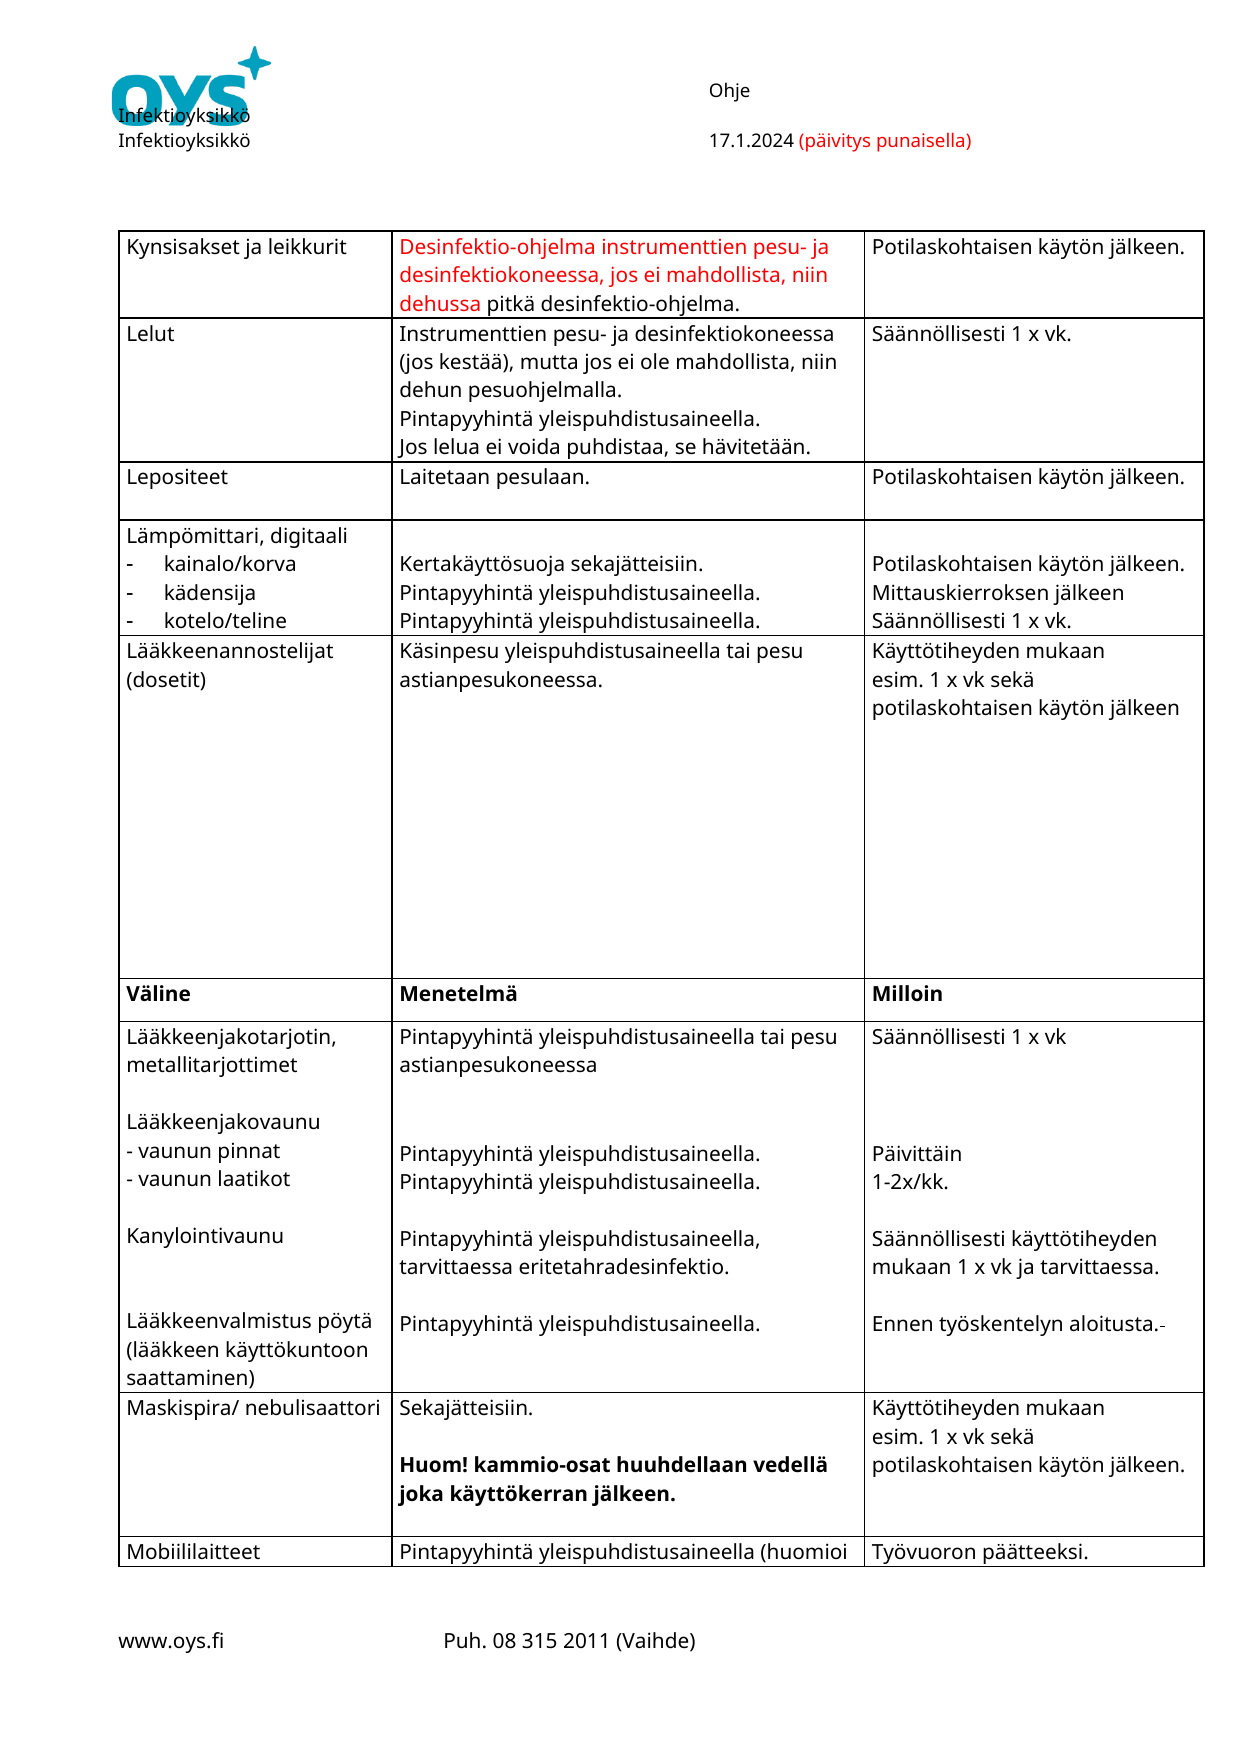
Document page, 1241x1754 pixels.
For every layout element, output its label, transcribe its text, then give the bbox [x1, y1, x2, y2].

table_cell Potilaskohtaisen käytön jälkeen. Mittauskierroksen jälkeen Säännöllisesti 1 x vk. [865, 521, 1203, 635]
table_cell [865, 1537, 1203, 1566]
table_cell Lelut [120, 319, 391, 461]
table_cell Instrumenttien pesu- ja desinfektiokoneessa (jos kestää), mutta jos ei ole mahdollista, niin dehun pesuohjelmalla. Pintapyyhintä yleispuhdistusaineella. Jos lelua ei voida puhdistaa, se hävitetään. [393, 319, 864, 461]
table_cell Lepositeet [120, 463, 391, 519]
table_cell Menetelmä [393, 979, 864, 1021]
table_cell Mobiililaitteet [120, 1537, 391, 1566]
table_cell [393, 1537, 864, 1566]
table_cell Milloin [865, 979, 1203, 1021]
table_cell Käsinpesu yleispuhdistusaineella tai pesu astianpesukoneessa. [393, 636, 864, 977]
picture [111, 46, 271, 126]
table_cell Väline [120, 979, 391, 1021]
table_cell Lääkkeenannostelijat (dosetit) [120, 636, 391, 977]
table_cell Potilaskohtaisen käytön jälkeen. [865, 232, 1203, 317]
table_cell Laitetaan pesulaan. [393, 463, 864, 519]
table_cell Käyttötiheyden mukaan esim. 1 x vk sekä potilaskohtaisen käytön jälkeen [865, 636, 1203, 977]
table_cell Säännöllisesti 1 x vk Päivittäin 1-2x/kk. Säännöllisesti käyttötiheyden mukaan 1 x vk ja tarvittaessa. Ennen työskentelyn aloitusta. [865, 1022, 1203, 1392]
table_cell Sekajätteisiin. Huom! kammio-osat huuhdellaan vedellä joka käyttökerran jälkeen. [393, 1393, 864, 1536]
table_cell Käyttötiheyden mukaan esim. 1 x vk sekä potilaskohtaisen käytön jälkeen. [865, 1393, 1203, 1536]
table_cell Kertakäyttösuoja sekajätteisiin. Pintapyyhintä yleispuhdistusaineella. Pintapyyhintä yleispuhdistusaineella. [393, 521, 864, 635]
table_cell Desinfektio-ohjelma instrumenttien pesu- ja desinfektiokoneessa, jos ei mahdollista, niin dehussa pitkä desinfektio-ohjelma. [393, 232, 864, 317]
table_cell Maskispira/ nebulisaattori [120, 1393, 391, 1536]
table_cell Pintapyyhintä yleispuhdistusaineella tai pesu astianpesukoneessa Pintapyyhintä yleispuhdistusaineella. Pintapyyhintä yleispuhdistusaineella. Pintapyyhintä yleispuhdistusaineella, tarvittaessa eritetahradesinfektio. Pintapyyhintä yleispuhdistusaineella. [393, 1022, 864, 1392]
table_cell Potilaskohtaisen käytön jälkeen. [865, 463, 1203, 519]
table_cell Säännöllisesti 1 x vk. [865, 319, 1203, 461]
table_cell Lääkkeenjakotarjotin, metallitarjottimet Lääkkeenjakovaunu - vaunun pinnat - vaunun laatikot Kanylointivaunu Lääkkeenvalmistus pöytä (lääkkeen käyttökuntoon saattaminen) [120, 1022, 391, 1392]
table_cell Kynsisakset ja leikkurit [120, 232, 391, 317]
table_cell Lämpömittari, digitaali kainalo/korva kädensija kotelo/teline [120, 521, 391, 635]
